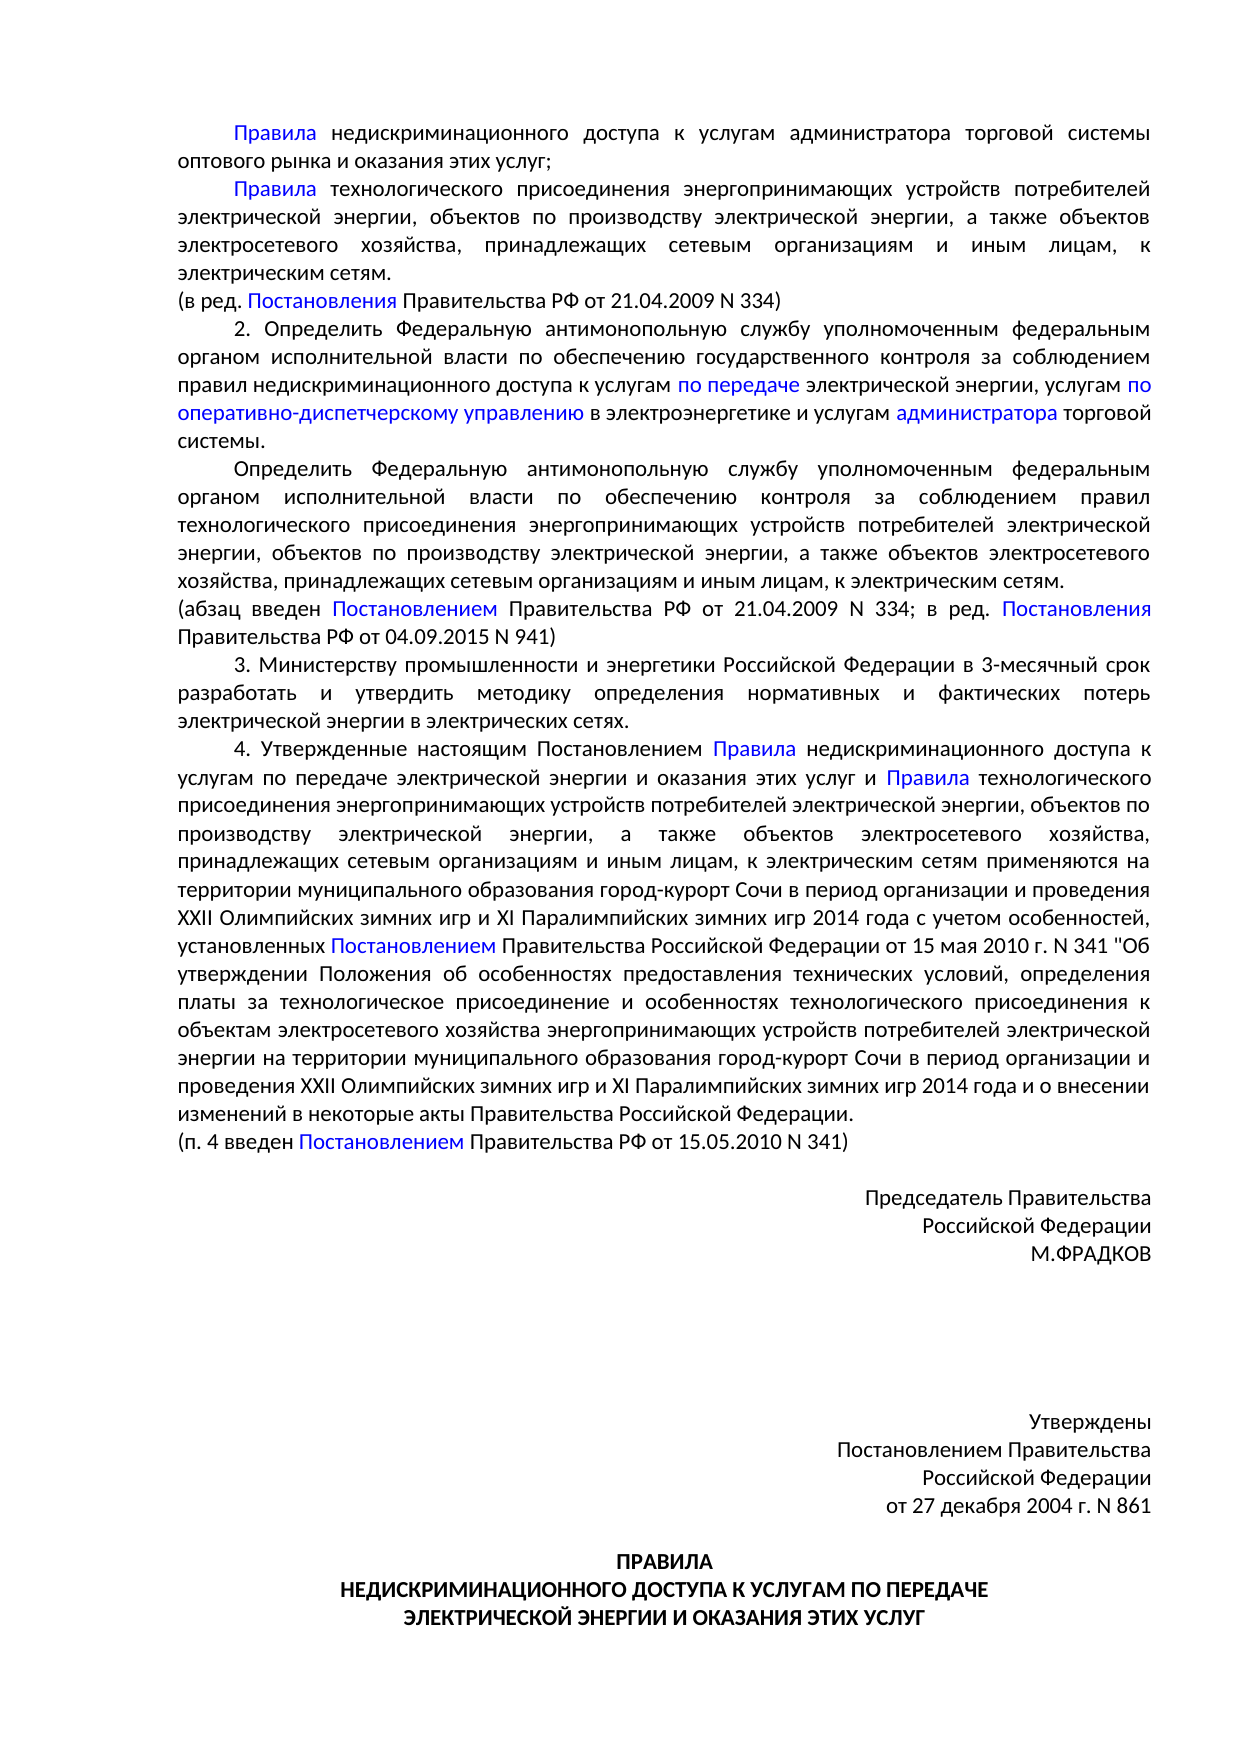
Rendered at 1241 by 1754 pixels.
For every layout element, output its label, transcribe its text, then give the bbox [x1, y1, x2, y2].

text (в ред. Постановления Правительства РФ от 21.04.2009 N 334) [177, 286, 1152, 314]
text Определить Федеральную антимонопольную службу уполномоченным федеральным органом исполнительной власти по обеспечению контроля за соблюдением правил технологического присоединения энергопринимающих устройств потребителей электрической энергии, объектов по производству электрической энергии, а также объектов электросетевого хозяйства, принадлежащих сетевым организациям и иным лицам, к электрическим сетям. [177, 454, 1152, 594]
text Правила недискриминационного доступа к услугам администратора торговой системы оптового рынка и оказания этих услуг; [177, 118, 1152, 174]
text 2. Определить Федеральную антимонопольную службу уполномоченным федеральным органом исполнительной власти по обеспечению государственного контроля за соблюдением правил недискриминационного доступа к услугам по передаче электрической энергии, услугам по оперативно-диспетчерскому управлению в электроэнергетике и услугам администратора торговой системы. [177, 314, 1152, 454]
title ЭЛЕКТРИЧЕСКОЙ ЭНЕРГИИ И ОКАЗАНИЯ ЭТИХ УСЛУГ [177, 1603, 1152, 1631]
title НЕДИСКРИМИНАЦИОННОГО ДОСТУПА К УСЛУГАМ ПО ПЕРЕДАЧЕ [177, 1575, 1152, 1603]
text (п. 4 введен Постановлением Правительства РФ от 15.05.2010 N 341) [177, 1127, 1152, 1155]
text от 27 декабря 2004 г. N 861 [177, 1491, 1152, 1519]
text 4. Утвержденные настоящим Постановлением Правила недискриминационного доступа к услугам по передаче электрической энергии и оказания этих услуг и Правила технологического присоединения энергопринимающих устройств потребителей электрической энергии, объектов по производству электрической энергии, а также объектов электросетевого хозяйства, принадлежащих сетевым организациям и иным лицам, к электрическим сетям применяются на территории муниципального образования город-курорт Сочи в период организации и проведения XXII Олимпийских зимних игр и XI Паралимпийских зимних игр 2014 года с учетом особенностей, установленных Постановлением Правительства Российской Федерации от 15 мая 2010 г. N 341 "Об утверждении Положения об особенностях предоставления технических условий, определения платы за технологическое присоединение и особенностях технологического присоединения к объектам электросетевого хозяйства энергопринимающих устройств потребителей электрической энергии на территории муниципального образования город-курорт Сочи в период организации и проведения XXII Олимпийских зимних игр и XI Паралимпийских зимних игр 2014 года и о внесении изменений в некоторые акты Правительства Российской Федерации. [177, 734, 1152, 1127]
text Утверждены [177, 1407, 1152, 1435]
text Российской Федерации [177, 1211, 1152, 1239]
text (абзац введен Постановлением Правительства РФ от 21.04.2009 N 334; в ред. Постановления Правительства РФ от 04.09.2015 N 941) [177, 594, 1152, 651]
text М.ФРАДКОВ [177, 1239, 1152, 1267]
text 3. Министерству промышленности и энергетики Российской Федерации в 3-месячный срок разработать и утвердить методику определения нормативных и фактических потерь электрической энергии в электрических сетях. [177, 651, 1152, 734]
title ПРАВИЛА [177, 1547, 1152, 1575]
text Правила технологического присоединения энергопринимающих устройств потребителей электрической энергии, объектов по производству электрической энергии, а также объектов электросетевого хозяйства, принадлежащих сетевым организациям и иным лицам, к электрическим сетям. [177, 174, 1152, 286]
text Российской Федерации [177, 1463, 1152, 1491]
text Председатель Правительства [177, 1183, 1152, 1211]
text Постановлением Правительства [177, 1435, 1152, 1463]
